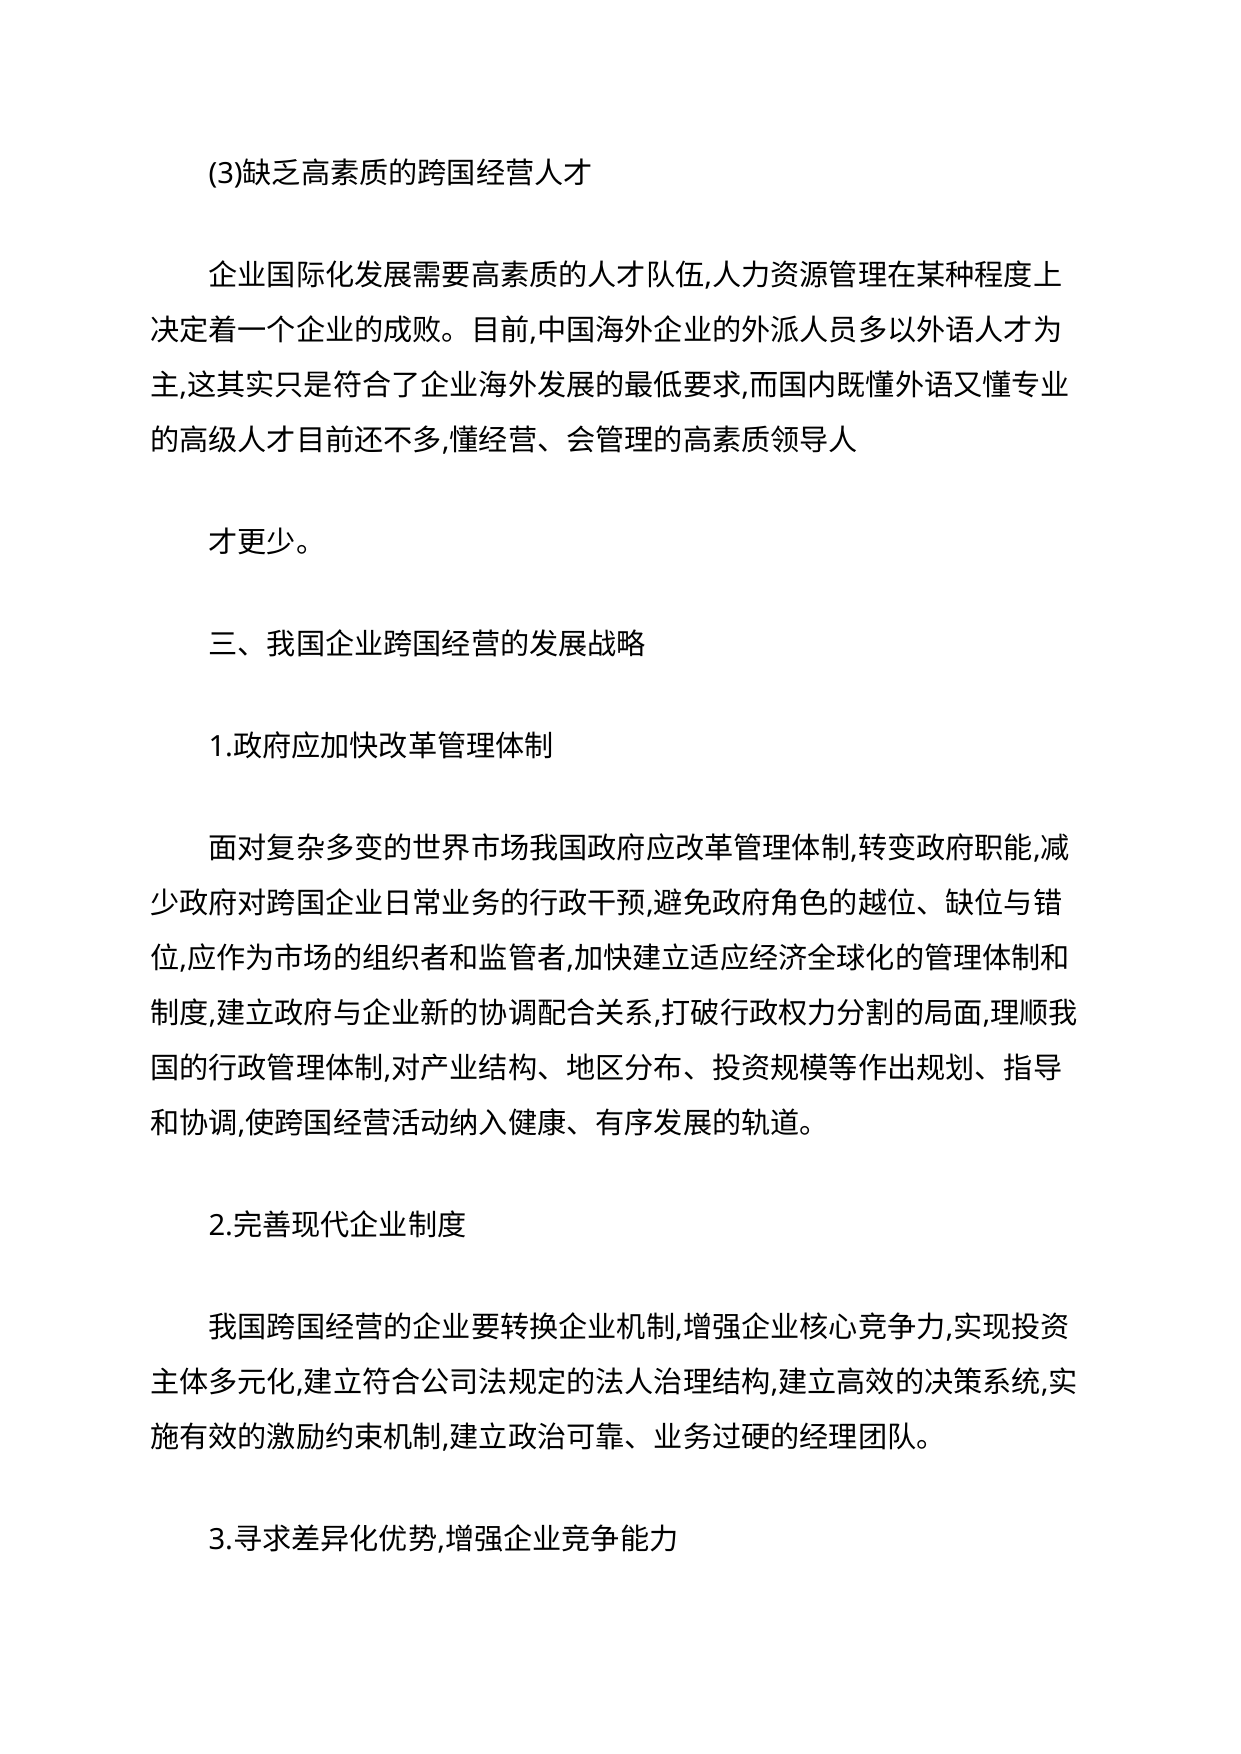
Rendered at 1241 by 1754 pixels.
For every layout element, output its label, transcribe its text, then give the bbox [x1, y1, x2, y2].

text 我国跨国经营的企业要转换企业机制,增强企业核心竞争力,实现投资主体多元化,建立符合公司法规定的法人治理结构,建立高效的决策系统,实施有效的激励约束机制,建立政治可靠、业务过硬的经理团队。 [150, 1303, 1090, 1456]
text 面对复杂多变的世界市场我国政府应改革管理体制,转变政府职能,减少政府对跨国企业日常业务的行政干预,避免政府角色的越位、缺位与错位,应作为市场的组织者和监管者,加快建立适应经济全球化的管理体制和制度,建立政府与企业新的协调配合关系,打破行政权力分割的局面,理顺我国的行政管理体制,对产业结构、地区分布、投资规模等作出规划、指导和协调,使跨国经营活动纳入健康、有序发展的轨道。 [150, 824, 1090, 1142]
text 才更少。 [150, 519, 1090, 561]
text 三、我国企业跨国经营的发展战略 [150, 621, 1090, 663]
text 3.寻求差异化优势,增强企业竞争能力 [150, 1515, 1090, 1558]
text (3)缺乏高素质的跨国经营人才 [150, 150, 1090, 192]
text 2.完善现代企业制度 [150, 1201, 1090, 1244]
text 1.政府应加快改革管理体制 [150, 722, 1090, 765]
text 企业国际化发展需要高素质的人才队伍,人力资源管理在某种程度上决定着一个企业的成败。目前,中国海外企业的外派人员多以外语人才为主,这其实只是符合了企业海外发展的最低要求,而国内既懂外语又懂专业的高级人才目前还不多,懂经营、会管理的高素质领导人 [150, 252, 1090, 459]
